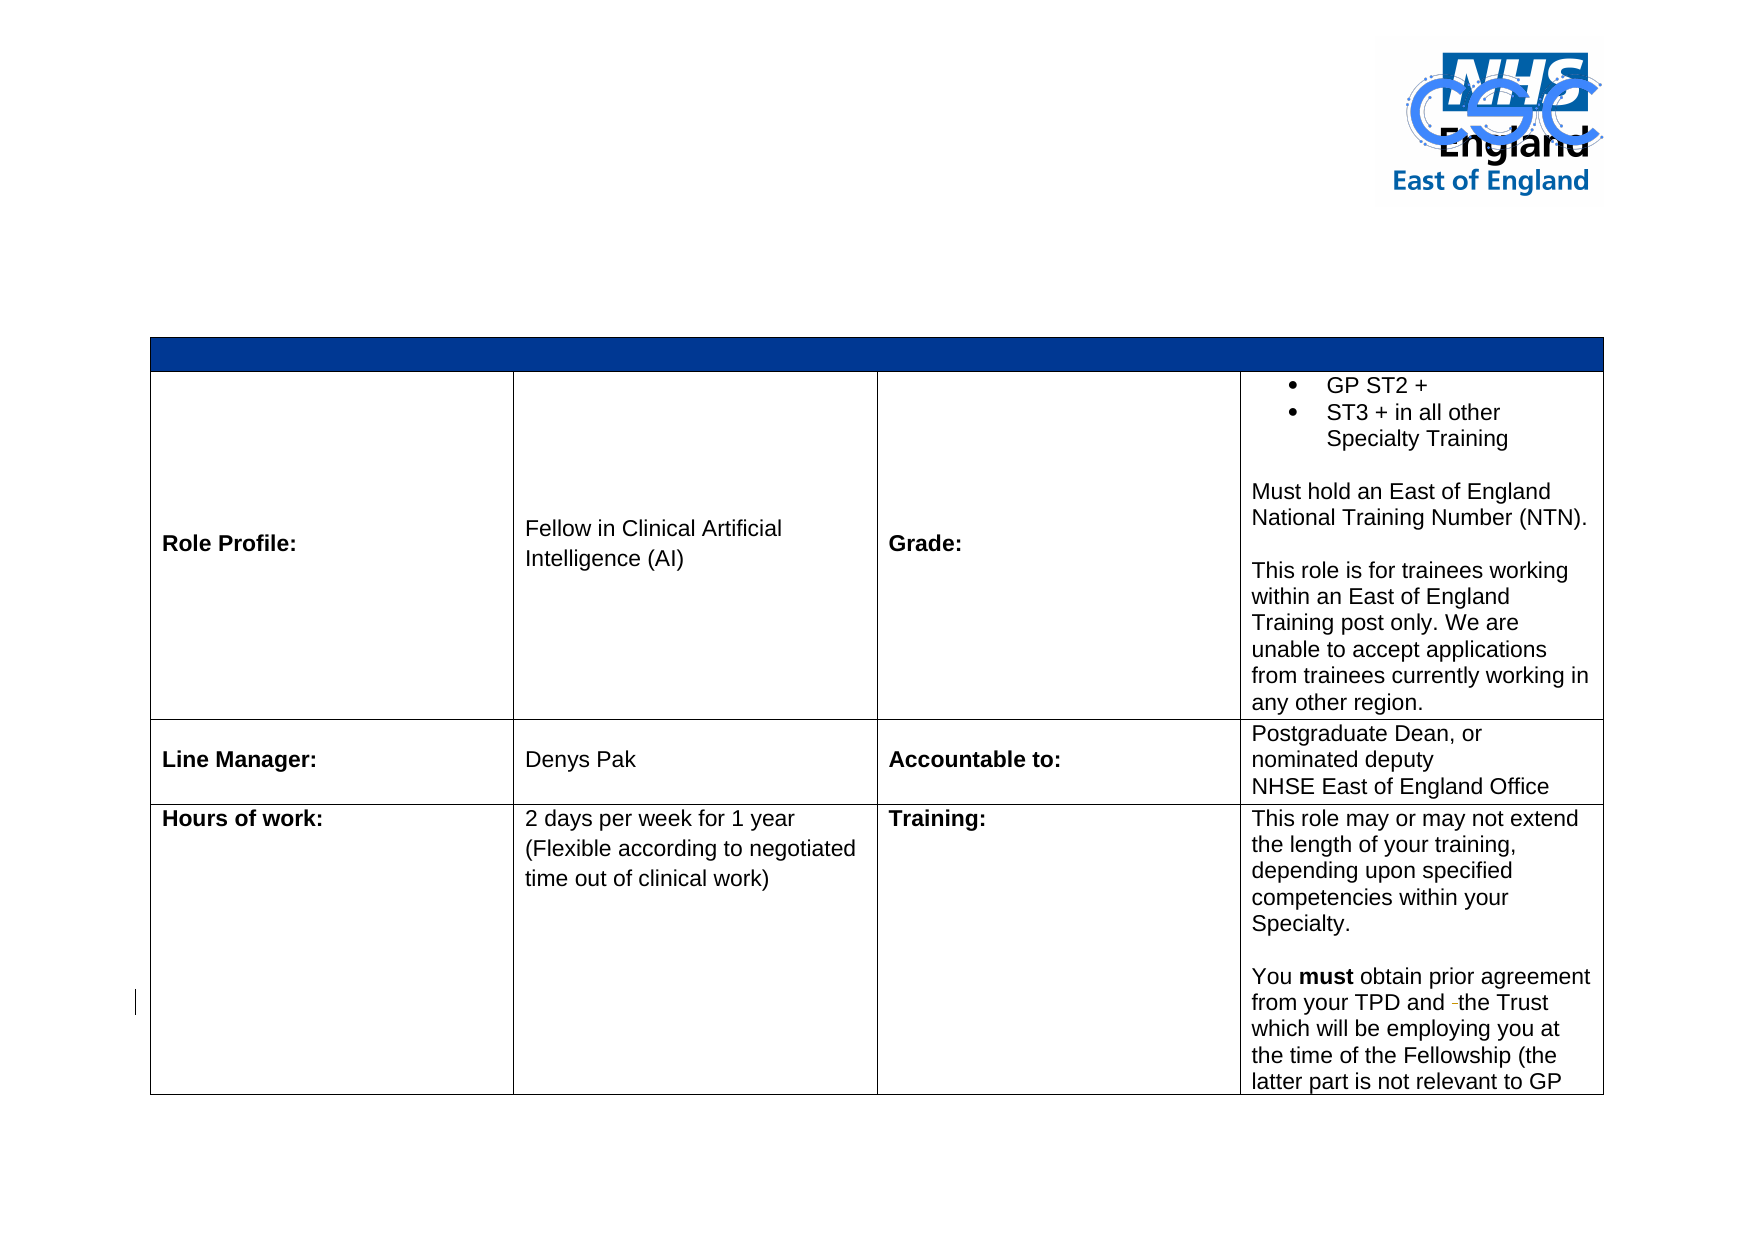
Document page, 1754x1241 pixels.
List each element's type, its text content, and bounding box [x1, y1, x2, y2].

table_cell Hours of work: [151, 805, 513, 1094]
table_cell Fellow in Clinical Artificial Intelligence (AI) [514, 372, 877, 719]
picture [1375, 36, 1604, 207]
table_cell Accountable to: [878, 720, 1240, 803]
table_cell Role Profile: [151, 372, 513, 719]
table_cell GP ST2 + ST3 + in all other Specialty Training Must hold an East of England National Training Number (NTN). This role is for trainees working within an East of England Training post only. We are unable to accept applications from trainees currently working in any other region. [1241, 372, 1603, 719]
table_cell Postgraduate Dean, or nominated deputy NHSE East of England Office [1241, 720, 1603, 803]
table_cell 2 days per week for 1 year (Flexible according to negotiated time out of clinical work) [514, 805, 877, 1094]
table_cell Line Manager: [151, 720, 513, 803]
table_cell Grade: [878, 372, 1240, 719]
table_cell Denys Pak [514, 720, 877, 803]
table_cell Training: [878, 805, 1240, 1094]
table_header [151, 338, 1603, 371]
